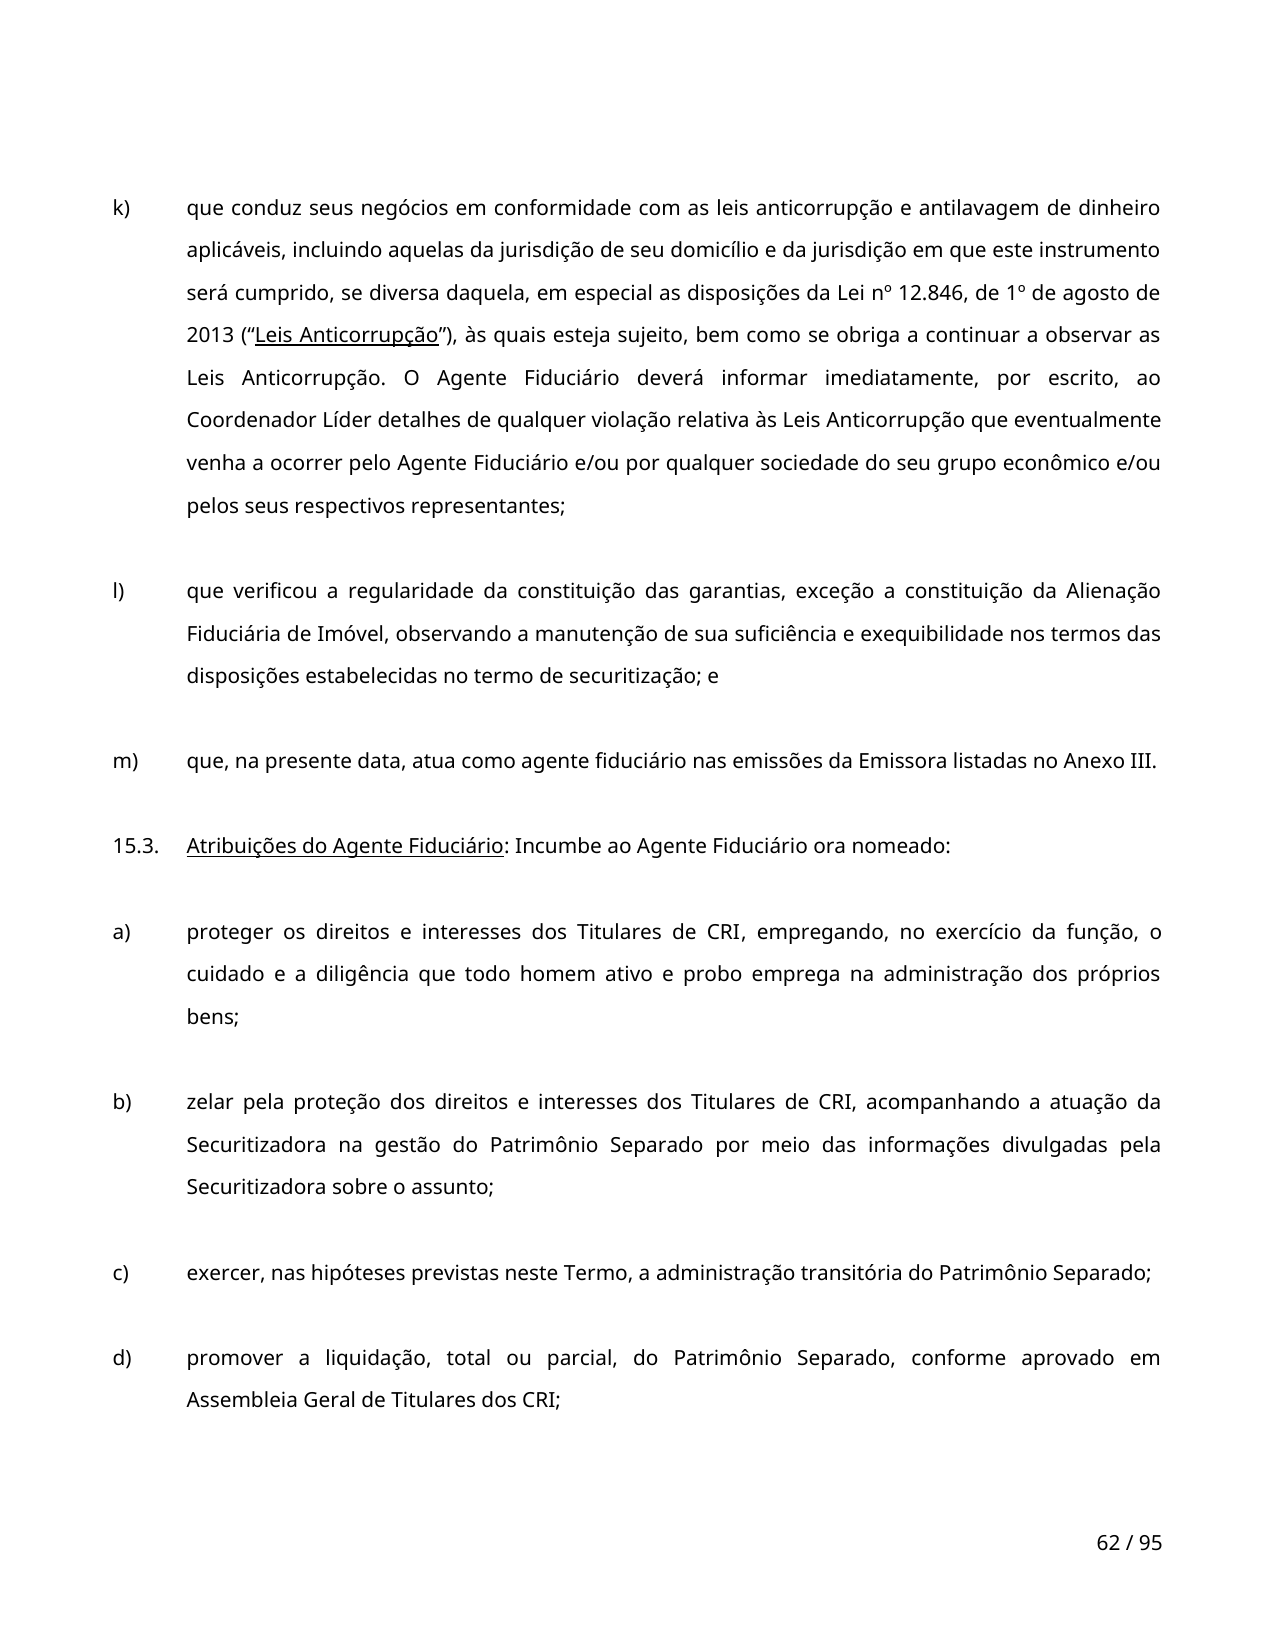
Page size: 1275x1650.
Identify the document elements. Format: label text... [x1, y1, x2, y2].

list exercer, nas hipóteses previstas neste Termo, a administração transitória do Patrimônio Separado; [112, 1258, 1162, 1286]
list zelar pela proteção dos direitos e interesses dos Titulares de CRI, acompanhando a atuação da Securitizadora na gestão do Patrimônio Separado por meio das informações divulgadas pela Securitizadora sobre o assunto; [112, 1087, 1162, 1201]
list que, na presente data, atua como agente fiduciário nas emissões da Emissora listadas no Anexo III. [112, 746, 1162, 775]
list que verificou a regularidade da constituição das garantias, exceção a constituição da Alienação Fiduciária de Imóvel, observando a manutenção de sua suficiência e exequibilidade nos termos das disposições estabelecidas no termo de securitização; e [112, 576, 1162, 690]
text 15.3. Atribuições do Agente Fiduciário: Incumbe ao Agente Fiduciário ora nomeado: [112, 832, 1162, 860]
list proteger os direitos e interesses dos Titulares de CRI, empregando, no exercício da função, o cuidado e a diligência que todo homem ativo e probo emprega na administração dos próprios bens; [112, 917, 1162, 1031]
list que conduz seus negócios em conformidade com as leis anticorrupção e antilavagem de dinheiro aplicáveis, incluindo aquelas da jurisdição de seu domicílio e da jurisdição em que este instrumento será cumprido, se diversa daquela, em especial as disposições da Lei nº 12.846, de 1º de agosto de 2013 (“Leis Anticorrupção”), às quais esteja sujeito, bem como se obriga a continuar a observar as Leis Anticorrupção. O Agente Fiduciário deverá informar imediatamente, por escrito, ao Coordenador Líder detalhes de qualquer violação relativa às Leis Anticorrupção que eventualmente venha a ocorrer pelo Agente Fiduciário e/ou por qualquer sociedade do seu grupo econômico e/ou pelos seus respectivos representantes; [112, 193, 1162, 519]
list promover a liquidação, total ou parcial, do Patrimônio Separado, conforme aprovado em Assembleia Geral de Titulares dos CRI; [112, 1343, 1162, 1414]
